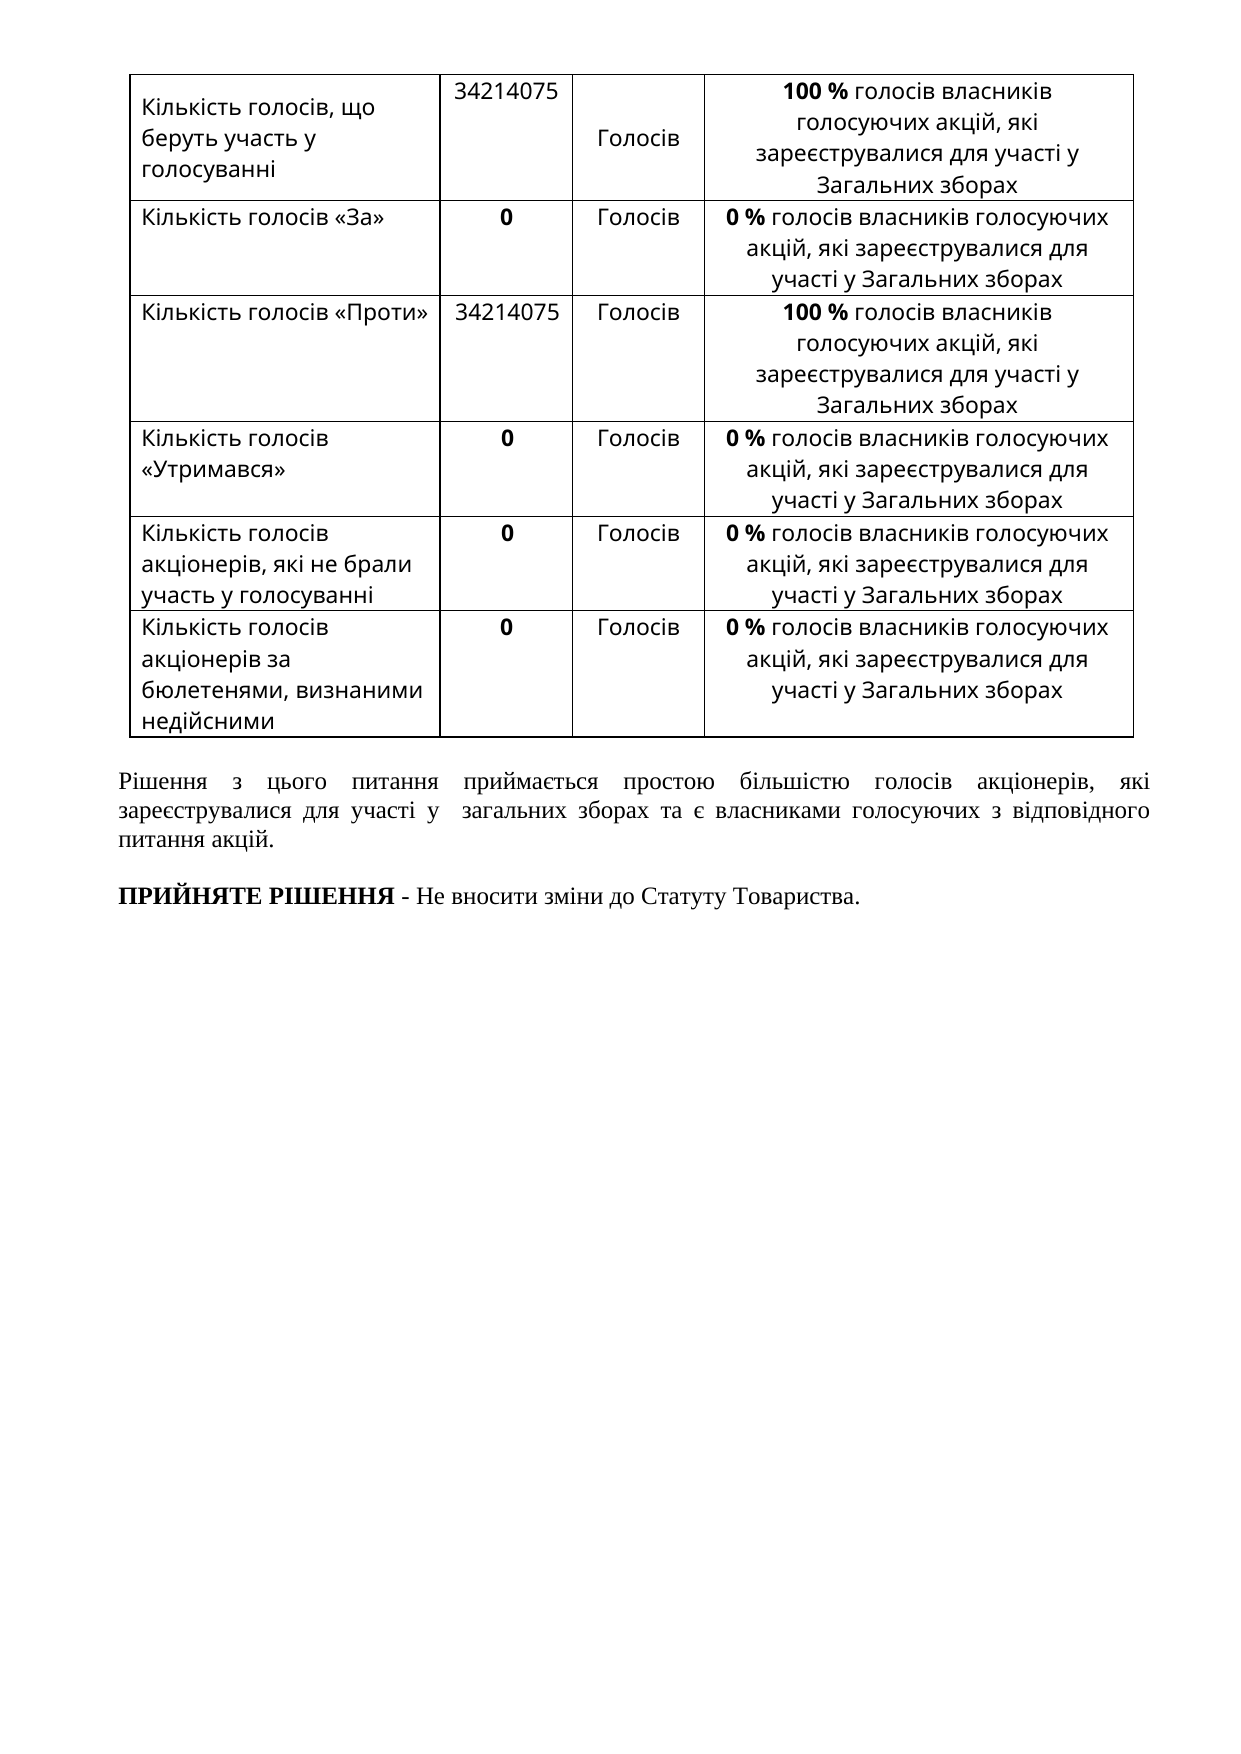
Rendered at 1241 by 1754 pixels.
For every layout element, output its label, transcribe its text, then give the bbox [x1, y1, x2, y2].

table_header Кількість голосів, що беруть участь у голосуванні [131, 75, 439, 200]
table_cell Кількість голосів акціонерів, які не брали участь у голосуванні [131, 517, 439, 610]
table_cell 0 % голосів власників голосуючих акцій, які зареєструвалися для участі у Загальних зборах [705, 517, 1133, 610]
text Рішення з цього питання приймається простою більшістю голосів акціонерів, які зареєструвалися для участі у загальних зборах та є власниками голосуючих з відповідного питання акцій. [118, 766, 1152, 852]
table_cell 34214075 [441, 296, 572, 421]
table_cell Кількість голосів «Утримався» [131, 422, 439, 516]
table_cell 0 % голосів власників голосуючих акцій, які зареєструвалися для участі у Загальних зборах [705, 422, 1133, 516]
table_cell 0 [441, 422, 572, 516]
table_cell Голосів [573, 422, 704, 516]
table_cell Голосів [573, 201, 704, 295]
table_cell Голосів [573, 611, 704, 736]
table_cell Кількість голосів «Проти» [131, 296, 439, 421]
table_cell Голосів [573, 517, 704, 610]
table_cell 0 [441, 611, 572, 736]
table_cell Голосів [573, 296, 704, 421]
table_cell 0 % голосів власників голосуючих акцій, які зареєструвалися для участі у Загальних зборах [705, 611, 1133, 736]
table_cell Кількість голосів акціонерів за бюлетенями, визнаними недійсними [131, 611, 439, 736]
table_header Голосів [573, 75, 704, 200]
table_header 34214075 [441, 75, 572, 200]
table_header 100 % голосів власників голосуючих акцій, які зареєструвалися для участі у Загальних зборах [705, 75, 1133, 200]
table_cell 0 [441, 201, 572, 295]
table_cell 100 % голосів власників голосуючих акцій, які зареєструвалися для участі у Загальних зборах [705, 296, 1133, 421]
table_cell 0 % голосів власників голосуючих акцій, які зареєструвалися для участі у Загальних зборах [705, 201, 1133, 295]
table_cell Кількість голосів «За» [131, 201, 439, 295]
table_cell 0 [441, 517, 572, 610]
text ПРИЙНЯТЕ РІШЕННЯ - Не вносити зміни до Статуту Товариства. [118, 881, 1152, 910]
